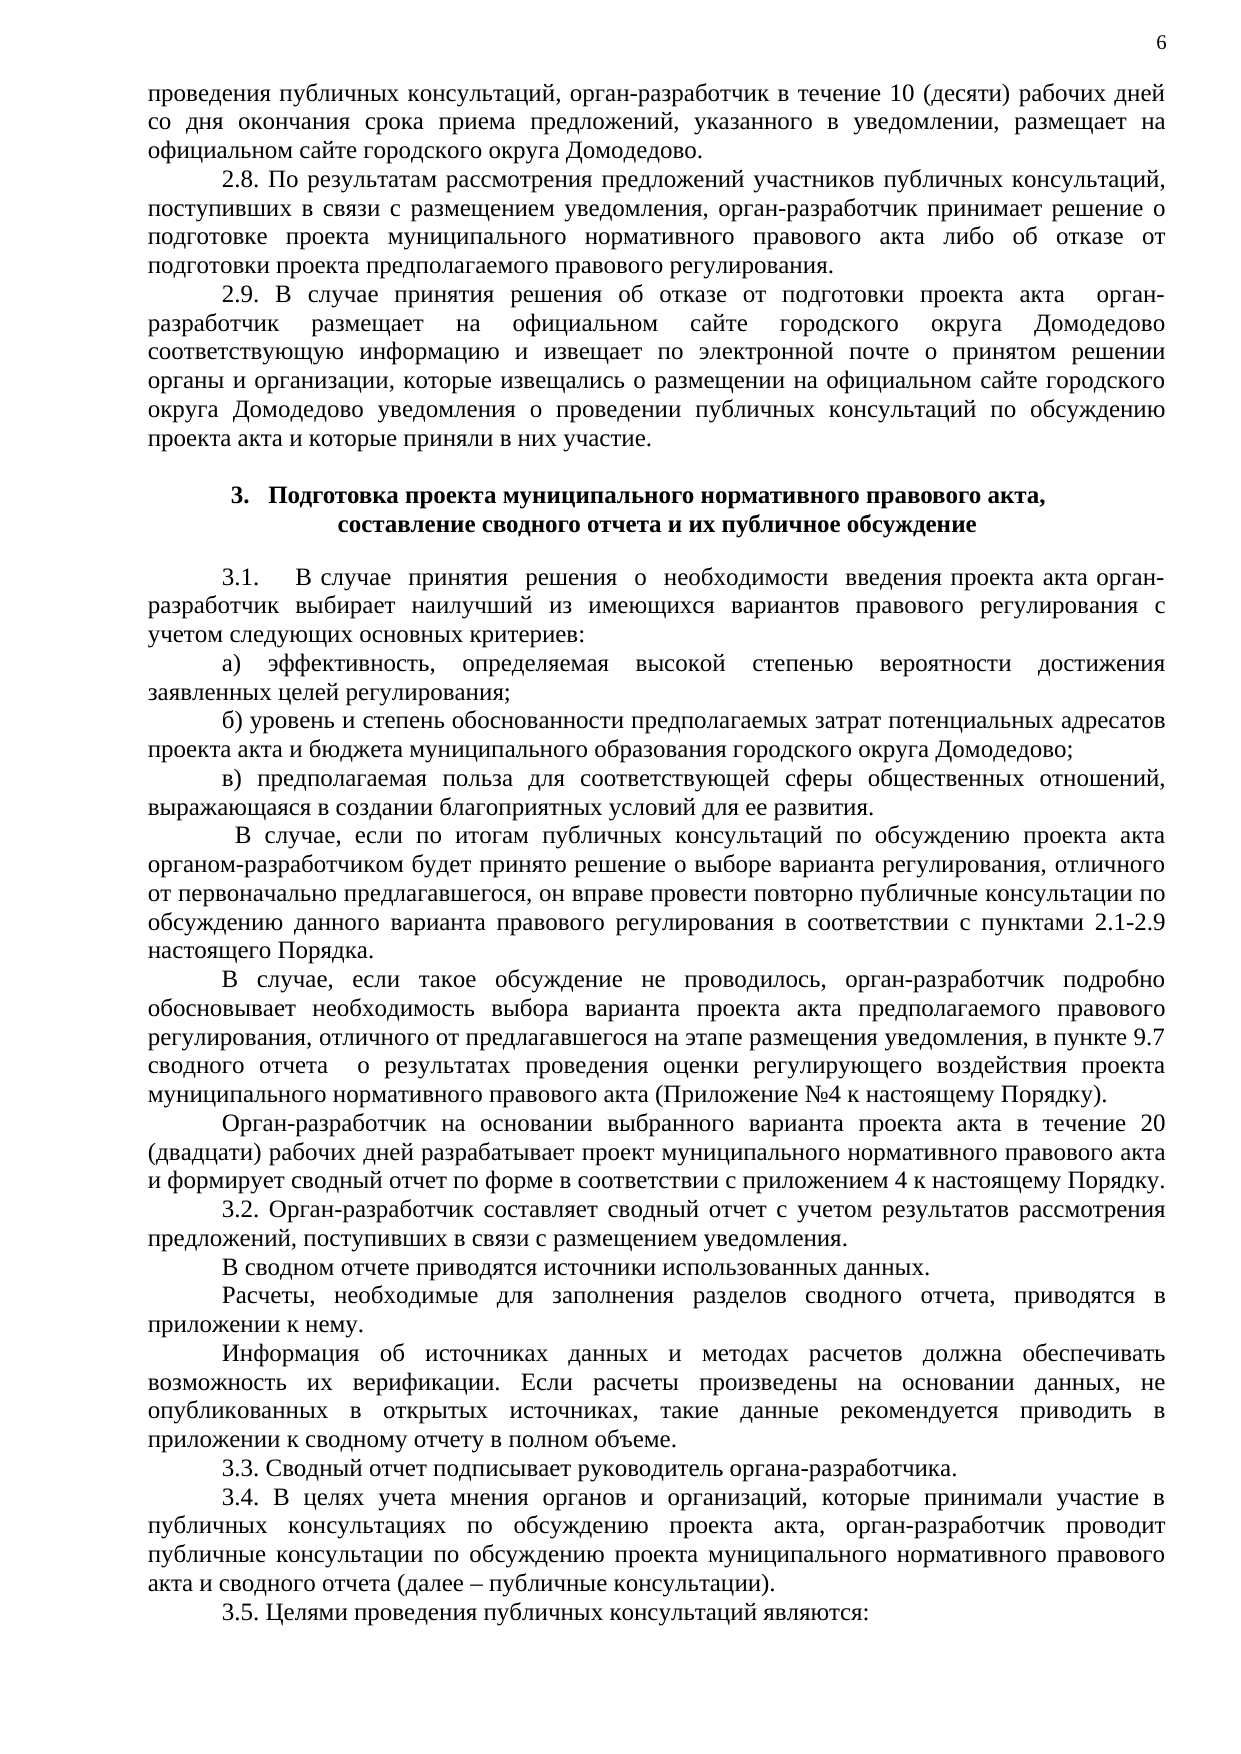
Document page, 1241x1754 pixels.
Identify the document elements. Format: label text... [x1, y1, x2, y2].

text В случае, если такое обсуждение не проводилось, орган-разработчик подробно обосновывает необходимость выбора варианта проекта акта предполагаемого правового регулирования, отличного от предлагавшегося на этапе размещения уведомления, в пункте 9.7 сводного отчета о результатах проведения оценки регулирующего воздействия проекта муниципального нормативного правового акта (Приложение №4 к настоящему Порядку). [148, 964, 1166, 1108]
text 2.9. В случае принятия решения об отказе от подготовки проекта акта орган-разработчик размещает на официальном сайте городского округа Домодедово соответствующую информацию и извещает по электронной почте о принятом решении органы и организации, которые извещались о размещении на официальном сайте городского округа Домодедово уведомления о проведении публичных консультаций по обсуждению проекта акта и которые приняли в них участие. [148, 279, 1166, 451]
text 3.5. Целями проведения публичных консультаций являются: [148, 1597, 1166, 1626]
text 3.3. Сводный отчет подписывает руководитель органа-разработчика. [148, 1453, 1166, 1482]
text 2.8. По результатам рассмотрения предложений участников публичных консультаций, поступивших в связи с размещением уведомления, орган-разработчик принимает решение о подготовке проекта муниципального нормативного правового акта либо об отказе от подготовки проекта предполагаемого правового регулирования. [148, 164, 1166, 279]
text 3.2. Орган-разработчик составляет сводный отчет с учетом результатов рассмотрения предложений, поступивших в связи с размещением уведомления. [148, 1194, 1166, 1252]
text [148, 78, 1166, 164]
list В случае принятия решения о необходимости введения проекта акта орган-разработчик выбирает наилучший из имеющихся вариантов правового регулирования с учетом следующих основных критериев: [148, 562, 1166, 648]
text б) уровень и степень обоснованности предполагаемых затрат потенциальных адресатов проекта акта и бюджета муниципального образования городского округа Домодедово; [148, 706, 1166, 763]
text а) эффективность, определяемая высокой степенью вероятности достижения заявленных целей регулирования; [148, 648, 1166, 706]
text Информация об источниках данных и методах расчетов должна обеспечивать возможность их верификации. Если расчеты произведены на основании данных, не опубликованных в открытых источниках, такие данные рекомендуется приводить в приложении к сводному отчету в полном объеме. [148, 1338, 1166, 1453]
subtitle составление сводного отчета и их публичное обсуждение [148, 509, 1166, 538]
text Орган-разработчик на основании выбранного варианта проекта акта в течение 20 (двадцати) рабочих дней разрабатывает проект муниципального нормативного правового акта и формирует сводный отчет по форме в соответствии с приложением 4 к настоящему Порядку. [148, 1108, 1166, 1194]
text в) предполагаемая польза для соответствующей сферы общественных отношений, выражающаяся в создании благоприятных условий для ее развития. [148, 763, 1166, 821]
text Расчеты, необходимые для заполнения разделов сводного отчета, приводятся в приложении к нему. [148, 1281, 1166, 1338]
text В сводном отчете приводятся источники использованных данных. [148, 1252, 1166, 1281]
text В случае, если по итогам публичных консультаций по обсуждению проекта акта органом-разработчиком будет принято решение о выборе варианта регулирования, отличного от первоначально предлагавшегося, он вправе провести повторно публичные консультации по обсуждению данного варианта правового регулирования в соответствии с пунктами 2.1-2.9 настоящего Порядка. [148, 821, 1166, 964]
subtitle Подготовка проекта муниципального нормативного правового акта, [110, 480, 1166, 509]
text 3.4. В целях учета мнения органов и организаций, которые принимали участие в публичных консультациях по обсуждению проекта акта, орган-разработчик проводит публичные консультации по обсуждению проекта муниципального нормативного правового акта и сводного отчета (далее – публичные консультации). [148, 1482, 1166, 1597]
